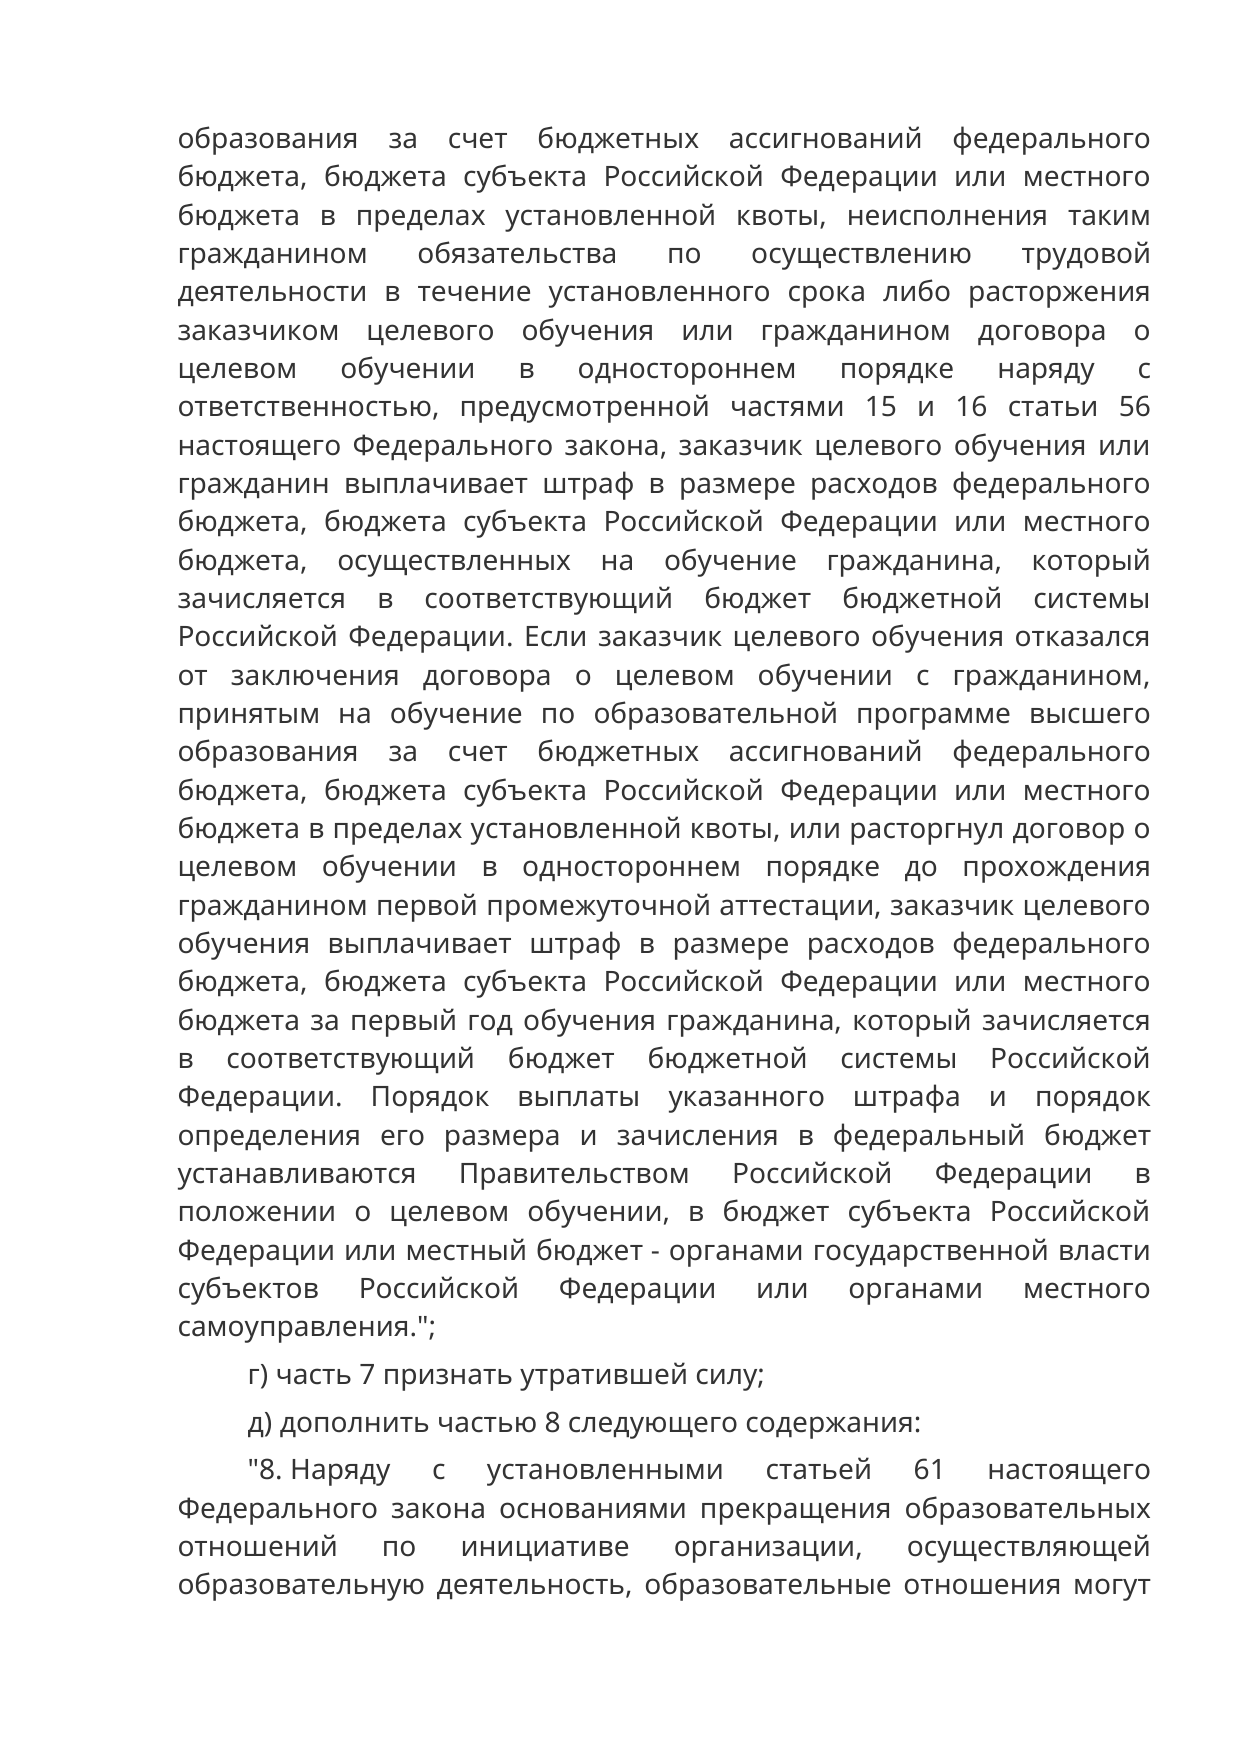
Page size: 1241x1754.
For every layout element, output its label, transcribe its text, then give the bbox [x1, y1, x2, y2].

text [177, 1449, 1152, 1603]
text д) дополнить частью 8 следующего содержания: [177, 1402, 1152, 1440]
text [177, 118, 1152, 1345]
text г) часть 7 признать утратившей силу; [177, 1354, 1152, 1392]
